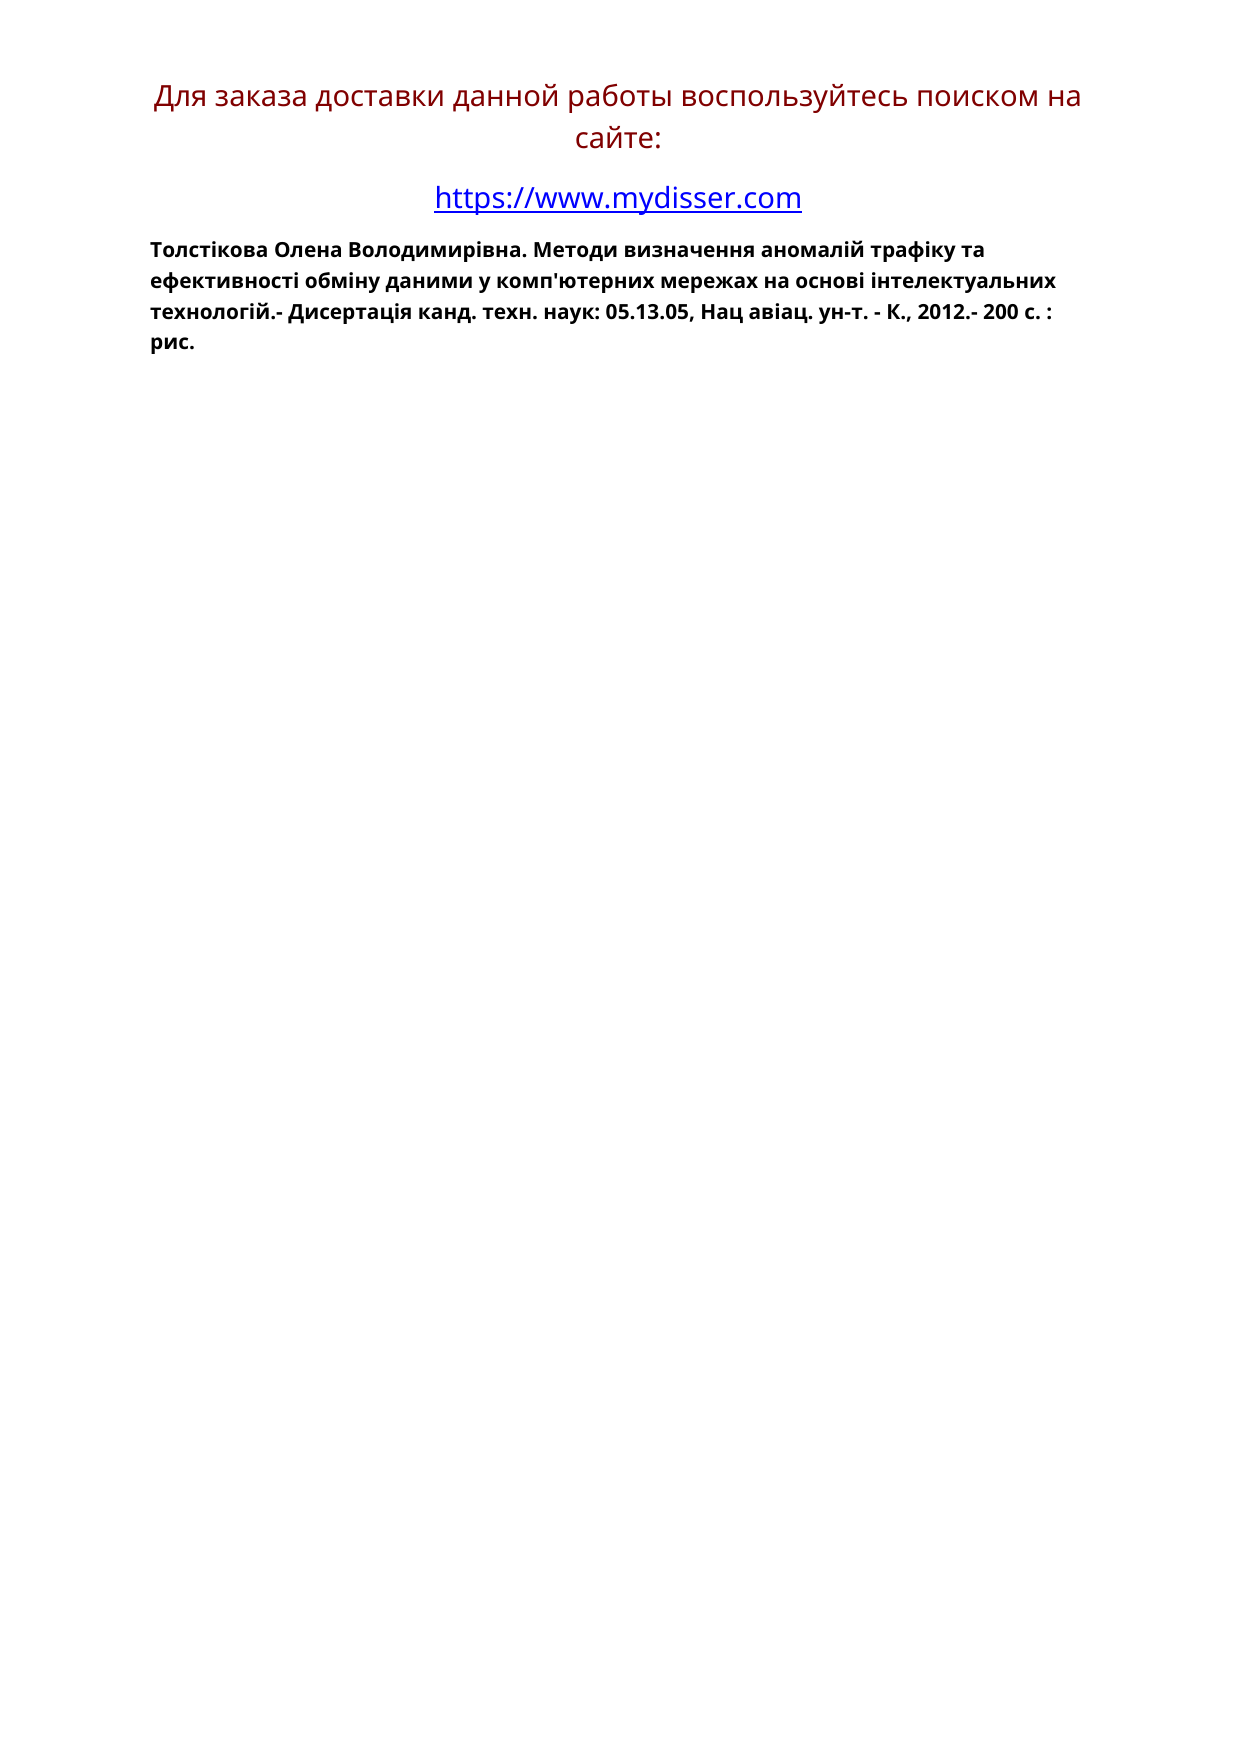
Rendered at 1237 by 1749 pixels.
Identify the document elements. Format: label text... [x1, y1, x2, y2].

text Толстікова Олена Володимирівна. Методи визначення аномалій трафіку та ефективності обміну даними у комп'ютерних мережах на основі інтелектуальних технологій.- Дисертація канд. техн. наук: 05.13.05, Нац авіац. ун-т. - К., 2012.- 200 с. : рис. [150, 236, 1086, 356]
